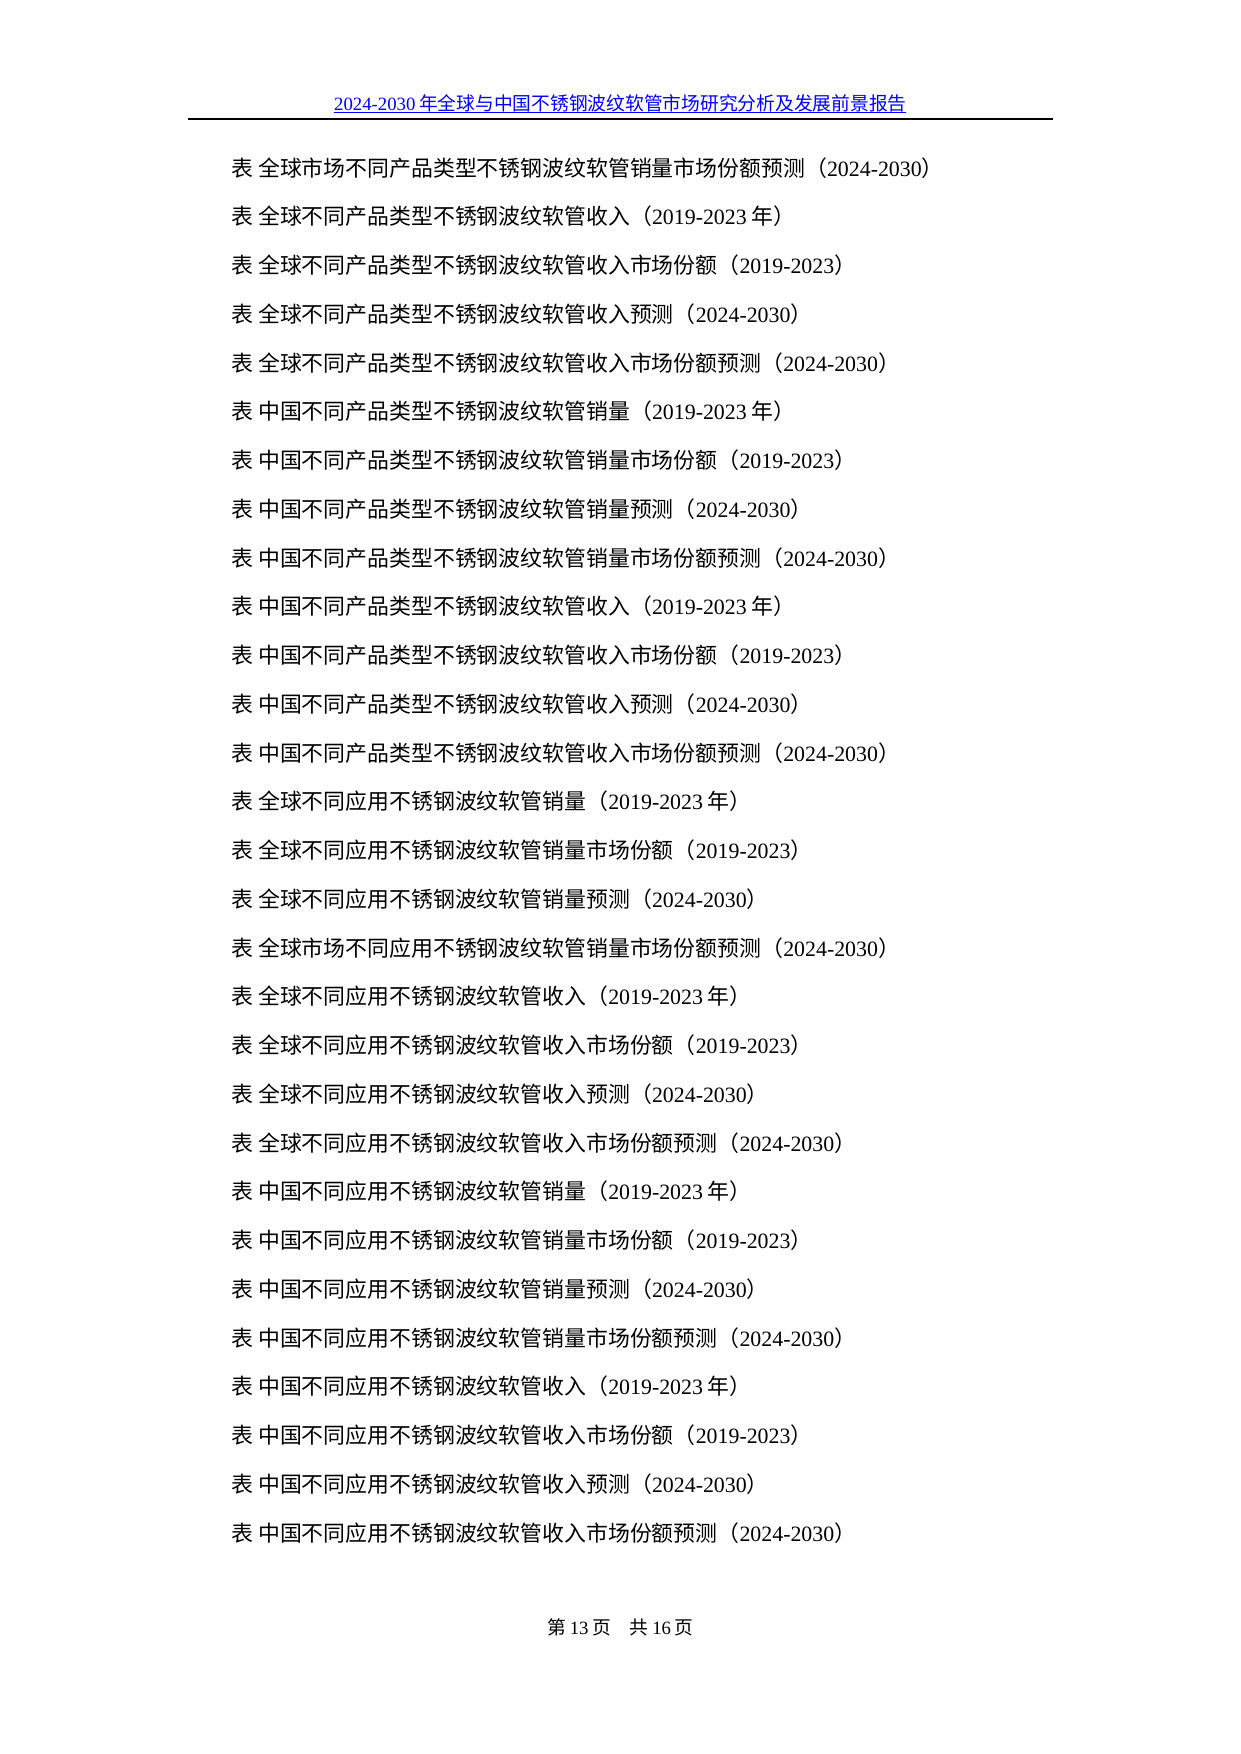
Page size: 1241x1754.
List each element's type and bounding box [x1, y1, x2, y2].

text [187, 150, 1053, 1548]
